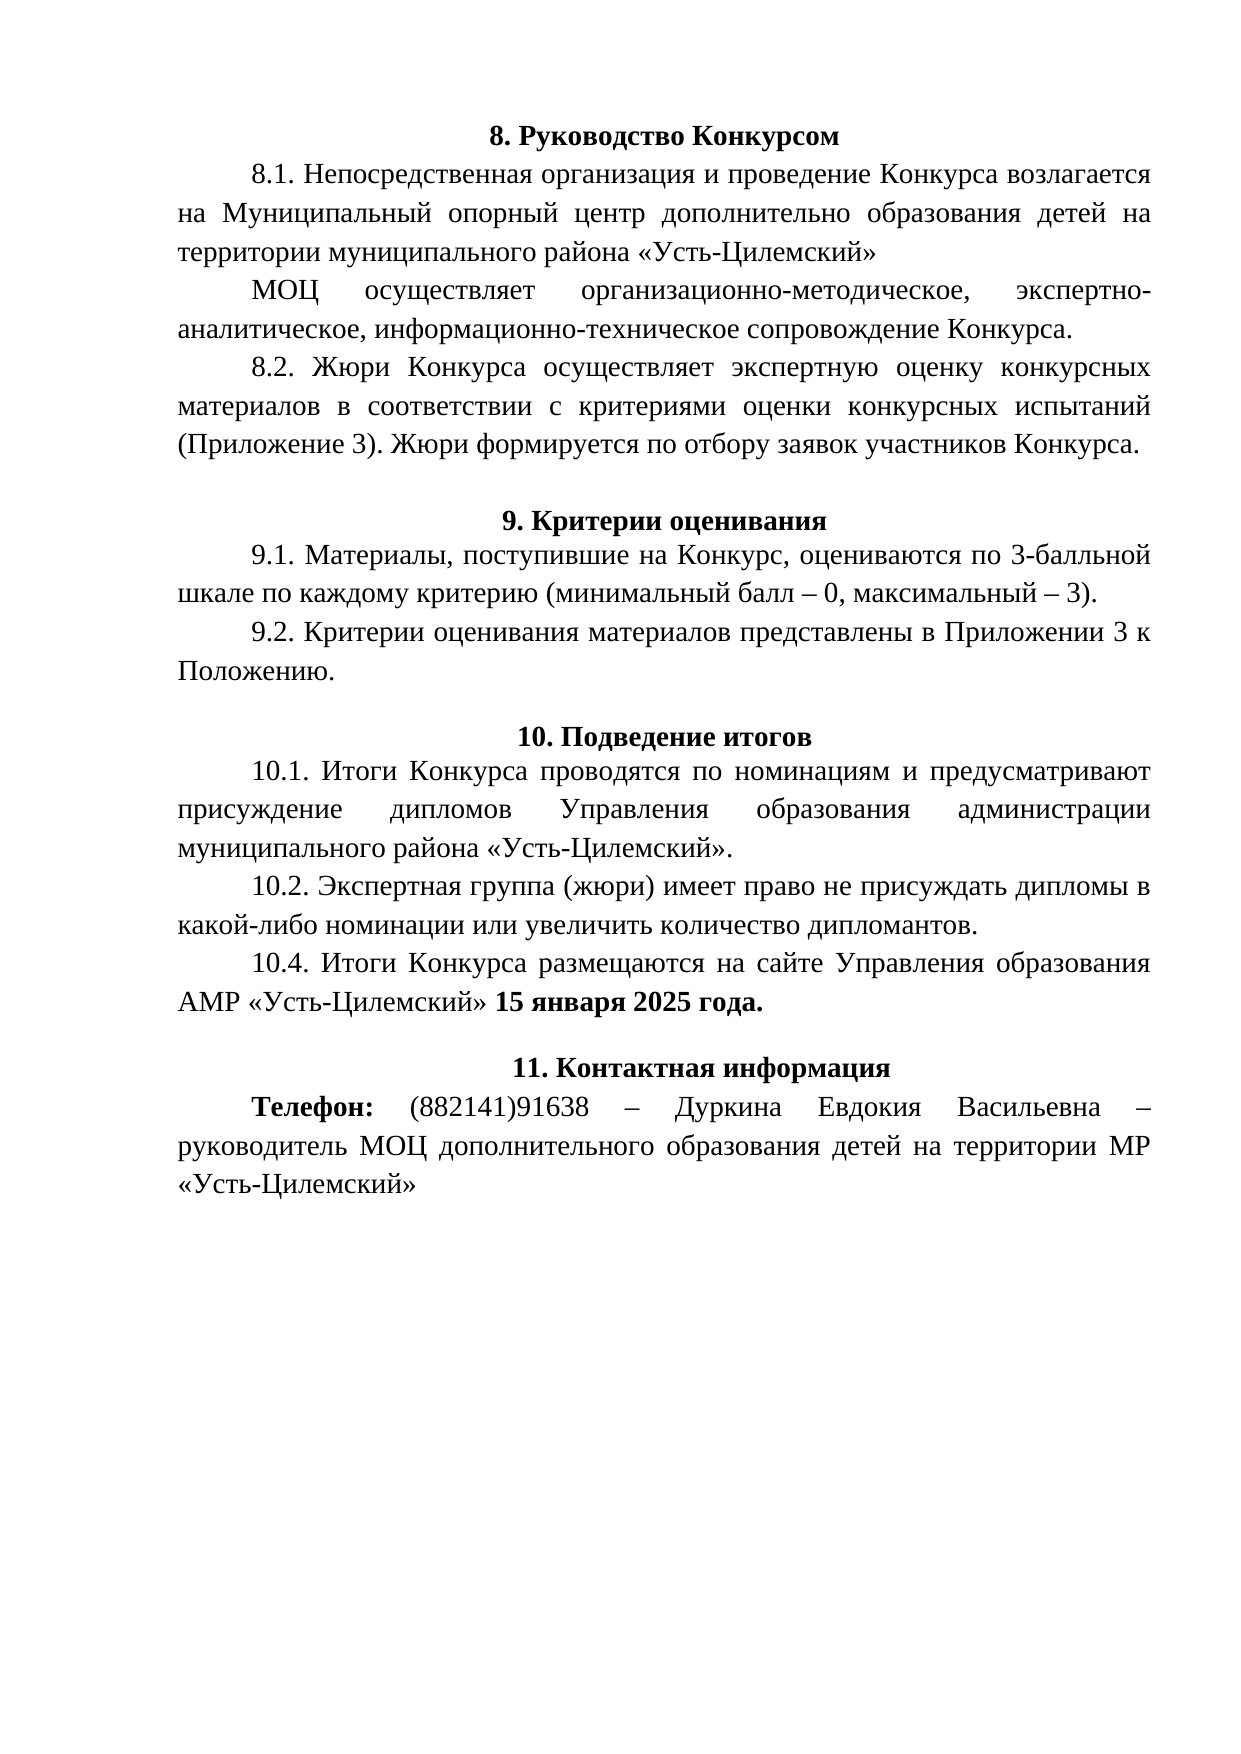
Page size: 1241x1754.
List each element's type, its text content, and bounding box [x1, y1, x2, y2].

text 10.2. Экспертная группа (жюри) имеет право не присуждать дипломы в какой-либо номинации или увеличить количество дипломантов. [177, 868, 1152, 941]
text 10. Подведение итогов [177, 719, 1152, 753]
text 9.2. Критерии оценивания материалов представлены в Приложении 3 к Положению. [177, 614, 1152, 686]
text 8.1. Непосредственная организация и проведение Конкурса возлагается на Муниципальный опорный центр дополнительно образования детей на территории муниципального района «Усть-Цилемский» [177, 157, 1152, 267]
text 9.1. Материалы, поступившие на Конкурс, оцениваются по 3-балльной шкале по каждому критерию (минимальный балл – 0, максимальный – 3). [177, 537, 1152, 609]
text 8. Руководство Конкурсом [177, 118, 1152, 152]
text 10.4. Итоги Конкурса размещаются на сайте Управления образования АМР «Усть-Цилемский» 15 января 2025 года. [177, 946, 1152, 1018]
text 11. Контактная информация [177, 1051, 1152, 1084]
text Телефон: (882141)91638 – Дуркина Евдокия Васильевна – руководитель МОЦ дополнительного образования детей на территории МР «Усть-Цилемский» [177, 1089, 1152, 1200]
text МОЦ осуществляет организационно-методическое, экспертно-аналитическое, информационно-техническое сопровождение Конкурса. [177, 272, 1152, 344]
text 8.2. Жюри Конкурса осуществляет экспертную оценку конкурсных материалов в соответствии с критериями оценки конкурсных испытаний (Приложение 3). Жюри формируется по отбору заявок участников Конкурса. [177, 349, 1152, 460]
text 10.1. Итоги Конкурса проводятся по номинациям и предусматривают присуждение дипломов Управления образования администрации муниципального района «Усть-Цилемский». [177, 753, 1152, 863]
text 9. Критерии оценивания [177, 503, 1152, 537]
